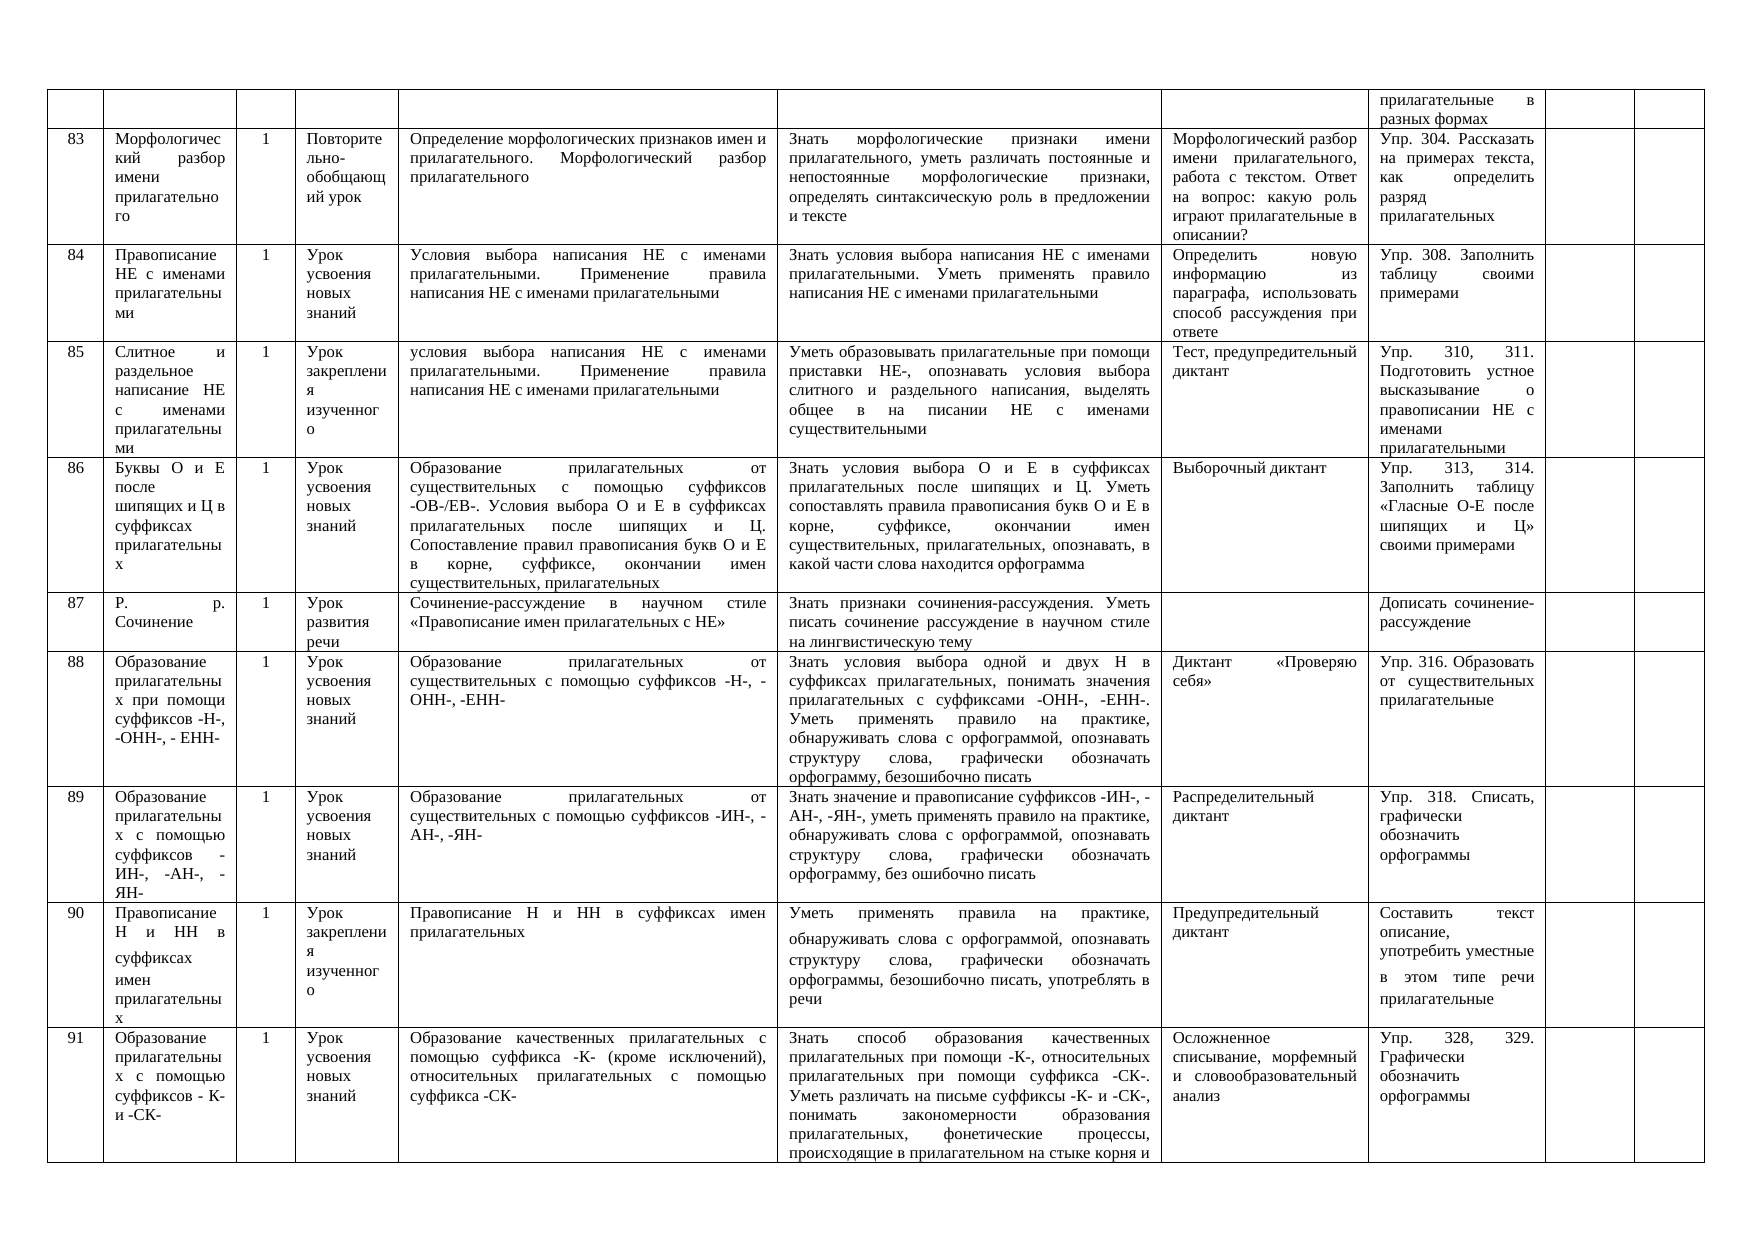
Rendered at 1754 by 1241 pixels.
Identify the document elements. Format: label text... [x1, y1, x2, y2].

table_cell [1635, 245, 1704, 341]
table_cell Правописание НЕ с именами прилагательными [104, 245, 236, 341]
table_cell 82 [48, 90, 103, 128]
table_cell 88 [48, 652, 103, 786]
table_cell Морфологический разбор имени прилагательного, работа с текстом. Ответ на вопрос: какую роль играют прилагательные в описании? [1162, 129, 1368, 244]
table_cell [1635, 593, 1704, 651]
table_cell Урок закрепления изученного [296, 903, 398, 1027]
table_cell 1 [237, 342, 295, 457]
table_cell [1635, 342, 1704, 457]
table_cell Правописание Н и НН в суффиксах имен прилагательных [399, 903, 777, 1027]
table_cell 1 [237, 90, 295, 128]
table_cell Упр. 308. Заполнить таблицу своими примерами [1369, 245, 1545, 341]
table_cell Знать условия выбора одной и двух Н в суффиксах прилагательных, понимать значения прилагательных с суффиксами -ОНН-, -ЕНН-. Уметь применять правило на практике, обнаруживать слова с орфограммой, опознавать структуру слова, графически обозначать орфограмму, безошибочно писать [778, 652, 1161, 786]
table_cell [296, 90, 398, 128]
table_cell [1546, 652, 1634, 786]
table_cell Упр. 304. Рассказать на примерах текста, как определить разряд прилагательных [1369, 129, 1545, 244]
table_cell Тест, предупредительный диктант [1162, 342, 1368, 457]
table_cell условия выбора написания НЕ с именами прилагательными. Применение правила написания НЕ с именами прилагательными [399, 342, 777, 457]
table_cell Образование прилагательных от существительных с помощью суффиксов -ИН-, -АН-, -ЯН- [399, 787, 777, 902]
table_cell Знать условия выбора О и Е в суффиксах прилагательных после шипящих и Ц. Уметь сопоставлять правила правописания букв О и Е в корне, суффиксе, окончании имен существительных, прилагательных, опознавать, в какой части слова находится орфограмма [778, 458, 1161, 592]
table_cell [1635, 903, 1704, 1027]
table_cell Упр. 316. Образовать от существительных прилагательные [1369, 652, 1545, 786]
table_cell Определение морфологических признаков имен и прилагательного. Морфологический разбор прилагательного [399, 129, 777, 244]
table_cell [1635, 458, 1704, 592]
table_cell 85 [48, 342, 103, 457]
table_cell Урок усвоения новых знаний [296, 787, 398, 902]
table_cell [1546, 458, 1634, 592]
table_cell Диктант «Проверяю себя» [1162, 652, 1368, 786]
table_cell Распределительный диктант [1162, 787, 1368, 902]
table_cell Упр. 313, 314. Заполнить таблицу «Гласные О-Е после шипящих и Ц» своими примерами [1369, 458, 1545, 592]
table_cell [1546, 90, 1634, 128]
table_cell [1635, 90, 1704, 128]
table_cell Правописание Н и НН в суффиксах имен прилагательных [104, 903, 236, 1027]
table_cell Сочинение-рассуждение в научном стиле «Правописание имен прилагательных с НЕ» [399, 593, 777, 651]
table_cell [1162, 1028, 1368, 1162]
table_cell 91 [48, 1028, 103, 1162]
table_cell 84 [48, 245, 103, 341]
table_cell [778, 90, 1161, 128]
table_cell [1546, 342, 1634, 457]
table_cell Уметь образовывать прилагательные при помощи приставки НЕ-, опознавать условия выбора слитного и раздельного написания, выделять общее в на писании НЕ с именами существительными [778, 342, 1161, 457]
table_cell Знать значение и правописание суффиксов -ИН-, -АН-, -ЯН-, уметь применять правило на практике, обнаруживать слова с орфограммой, опознавать структуру слова, графически обозначать орфограмму, без ошибочно писать [778, 787, 1161, 902]
table_cell Буквы О и Е после шипящих и Ц в суффиксах прилагательных [104, 458, 236, 592]
table_cell [1546, 903, 1634, 1027]
table_cell [1635, 652, 1704, 786]
table_cell 83 [48, 129, 103, 244]
table_cell Знать условия выбора написания НЕ с именами прилагательными. Уметь применять правило написания НЕ с именами прилагательными [778, 245, 1161, 341]
table_cell 1 [237, 245, 295, 341]
table_cell Образование прилагательных с помощью суффиксов -ИН-, -АН-, - ЯН- [104, 787, 236, 902]
table_cell 1 [237, 129, 295, 244]
table_cell Определить новую информацию из параграфа, использовать способ рассуждения при ответе [1162, 245, 1368, 341]
table_cell Морфологический разбор имени прилагательного [104, 129, 236, 244]
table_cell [296, 1028, 398, 1162]
table_cell [1546, 1028, 1634, 1162]
table_cell Знать признаки сочинения-рассуждения. Уметь писать сочинение рассуждение в научном стиле на лингвистическую тему [778, 593, 1161, 651]
table_cell Условия выбора написания НЕ с именами прилагательными. Применение правила написания НЕ с именами прилагательными [399, 245, 777, 341]
table_cell Предупредительный диктант [1162, 903, 1368, 1027]
table_cell Слитное и раздельное написание НЕ с именами прилагательными [104, 342, 236, 457]
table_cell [104, 90, 236, 128]
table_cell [399, 90, 777, 128]
table_cell Образование прилагательных от существительных с помощью суффиксов -ОВ-/ЕВ-. Условия выбора О и Е в суффиксах прилагательных после шипящих и Ц. Сопоставление правил правописания букв О и Е в корне, суффиксе, окончании имен существительных, прилагательных [399, 458, 777, 592]
table_cell 1 [237, 458, 295, 592]
table_cell Урок закрепления изученного [296, 342, 398, 457]
table_cell Составить текст описание, употребить уместные в этом типе речи прилагательные [1369, 903, 1545, 1027]
table_cell Упр. 310, 311. Подготовить устное высказывание о правописании НЕ с именами прилагательными [1369, 342, 1545, 457]
table_cell Урок усвоения новых знаний [296, 245, 398, 341]
table_cell [1162, 593, 1368, 651]
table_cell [104, 1028, 236, 1162]
table_cell Знать морфологические признаки имени прилагательного, уметь различать постоянные и непостоянные морфологические признаки, определять синтаксическую роль в предложении и тексте [778, 129, 1161, 244]
table_cell [1546, 787, 1634, 902]
table_cell 86 [48, 458, 103, 592]
table_cell Уметь применять правила на практике, обнаруживать слова с орфограммой, опознавать структуру слова, графически обозначать орфограммы, безошибочно писать, употреблять в речи [778, 903, 1161, 1027]
table_cell [1635, 1028, 1704, 1162]
table_cell Упр. 318. Списать, графически обозначить орфограммы [1369, 787, 1545, 902]
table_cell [1369, 1028, 1545, 1162]
table_cell 1 [237, 787, 295, 902]
table_cell [1546, 129, 1634, 244]
table_cell 1 [237, 903, 295, 1027]
table_cell 89 [48, 787, 103, 902]
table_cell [1162, 90, 1368, 128]
table_cell Р. р. Сочинение [104, 593, 236, 651]
table_cell Образование прилагательных от существительных с помощью суффиксов -Н-, -ОНН-, -ЕНН- [399, 652, 777, 786]
table_cell 87 [48, 593, 103, 651]
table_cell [399, 1028, 777, 1162]
table_cell 1 [237, 593, 295, 651]
table_cell 1 [237, 652, 295, 786]
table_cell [778, 1028, 1161, 1162]
table_cell [1546, 245, 1634, 341]
table_cell [1635, 787, 1704, 902]
table_cell Выборочный диктант [1162, 458, 1368, 592]
table_cell Урок развития речи [296, 593, 398, 651]
table_cell Образование прилагательных при помощи суффиксов -Н-, -ОНН-, - ЕНН- [104, 652, 236, 786]
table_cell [1369, 90, 1545, 128]
table_cell Дописать сочинение-рассуждение [1369, 593, 1545, 651]
table_cell Урок усвоения новых знаний [296, 458, 398, 592]
table_cell [1635, 129, 1704, 244]
table_cell Урок усвоения новых знаний [296, 652, 398, 786]
table_cell Повторительно-обобщающий урок [296, 129, 398, 244]
table_cell [1546, 593, 1634, 651]
table_cell 90 [48, 903, 103, 1027]
table_cell 1 [237, 1028, 295, 1162]
